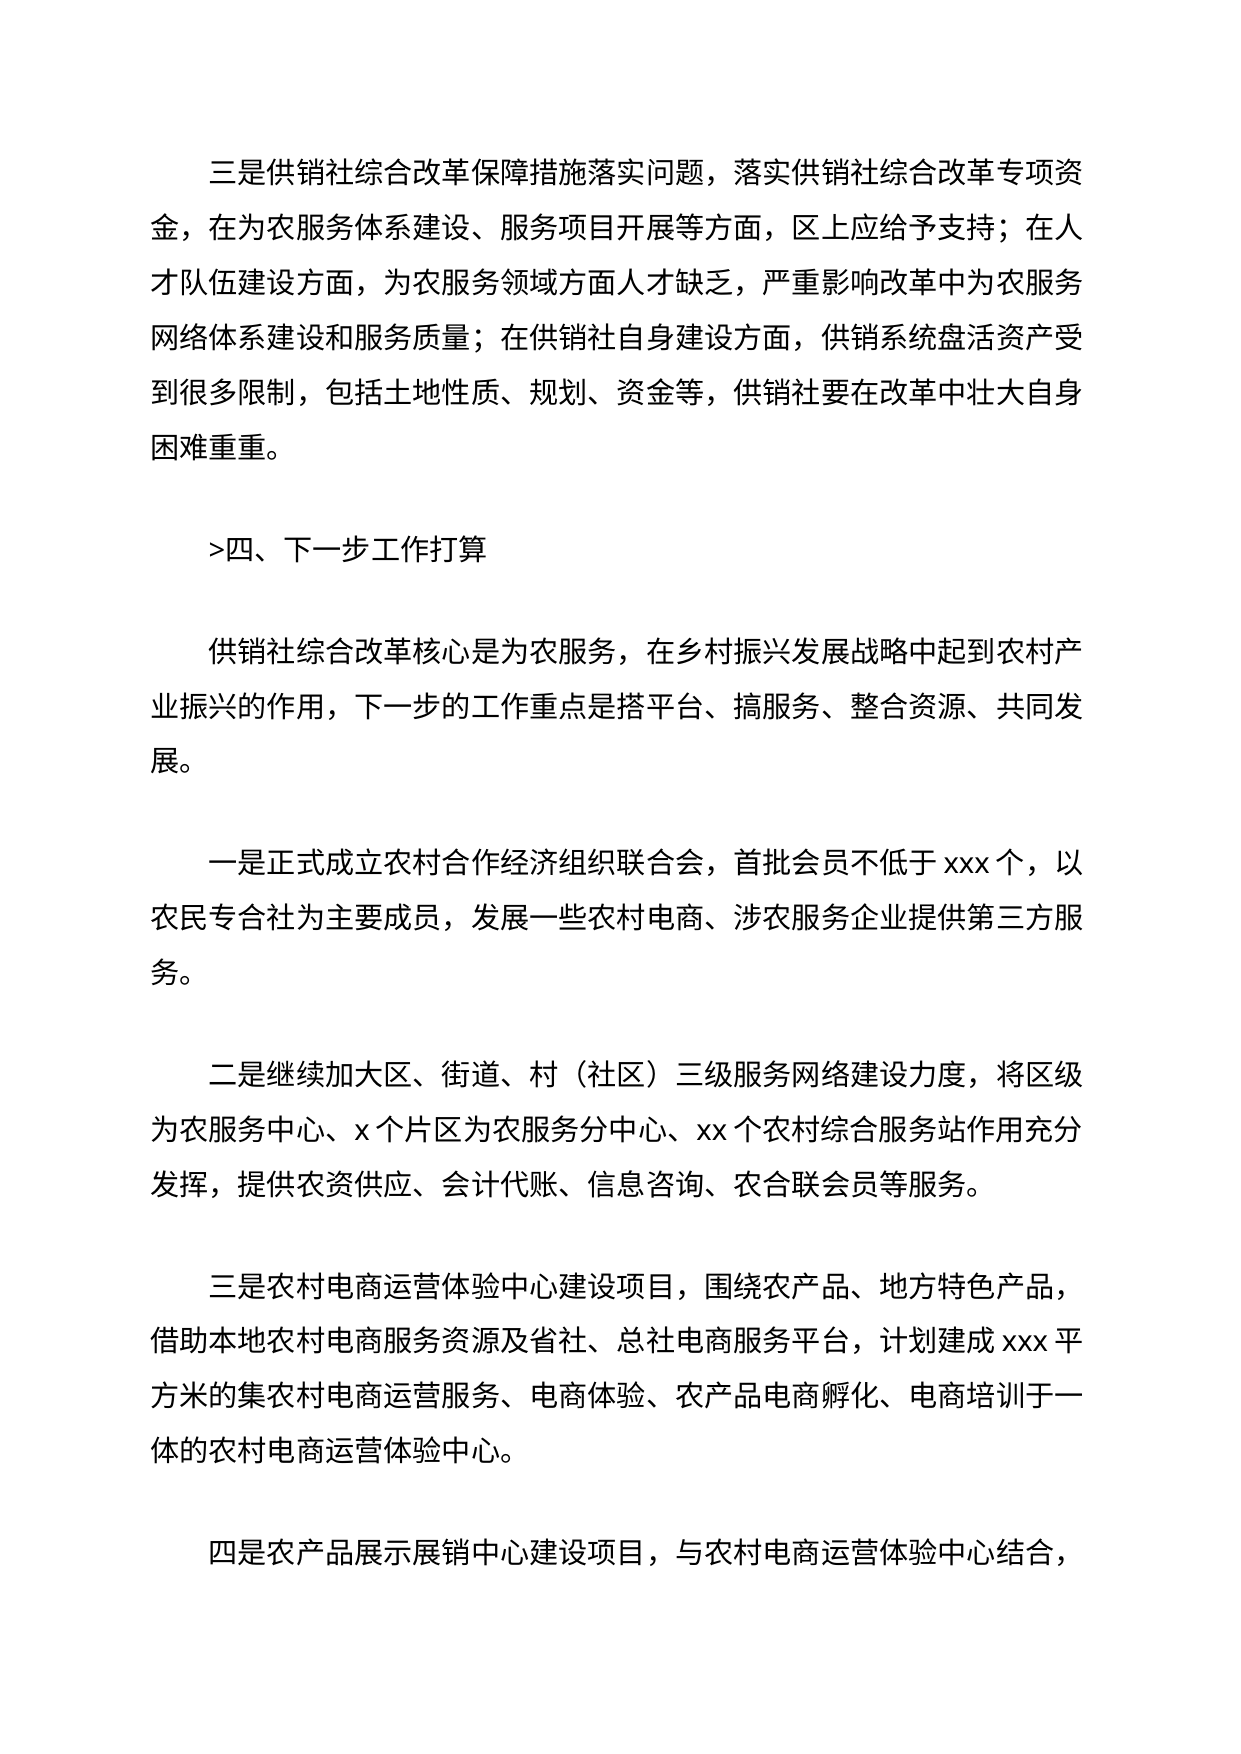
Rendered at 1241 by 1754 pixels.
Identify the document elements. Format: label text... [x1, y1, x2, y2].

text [150, 1530, 1090, 1572]
text 一是正式成立农村合作经济组织联合会，首批会员不低于xxx个，以农民专合社为主要成员，发展一些农村电商、涉农服务企业提供第三方服务。 [150, 840, 1090, 992]
text >四、下一步工作打算 [150, 526, 1090, 569]
text 二是继续加大区、街道、村（社区）三级服务网络建设力度，将区级为农服务中心、x个片区为农服务分中心、xx个农村综合服务站作用充分发挥，提供农资供应、会计代账、信息咨询、农合联会员等服务。 [150, 1051, 1090, 1204]
text 三是供销社综合改革保障措施落实问题，落实供销社综合改革专项资金，在为农服务体系建设、服务项目开展等方面，区上应给予支持；在人才队伍建设方面，为农服务领域方面人才缺乏，严重影响改革中为农服务网络体系建设和服务质量；在供销社自身建设方面，供销系统盘活资产受到很多限制，包括土地性质、规划、资金等，供销社要在改革中壮大自身困难重重。 [150, 150, 1090, 467]
text 三是农村电商运营体验中心建设项目，围绕农产品、地方特色产品，借助本地农村电商服务资源及省社、总社电商服务平台，计划建成xxx平方米的集农村电商运营服务、电商体验、农产品电商孵化、电商培训于一体的农村电商运营体验中心。 [150, 1263, 1090, 1470]
text 供销社综合改革核心是为农服务，在乡村振兴发展战略中起到农村产业振兴的作用，下一步的工作重点是搭平台、搞服务、整合资源、共同发展。 [150, 628, 1090, 780]
